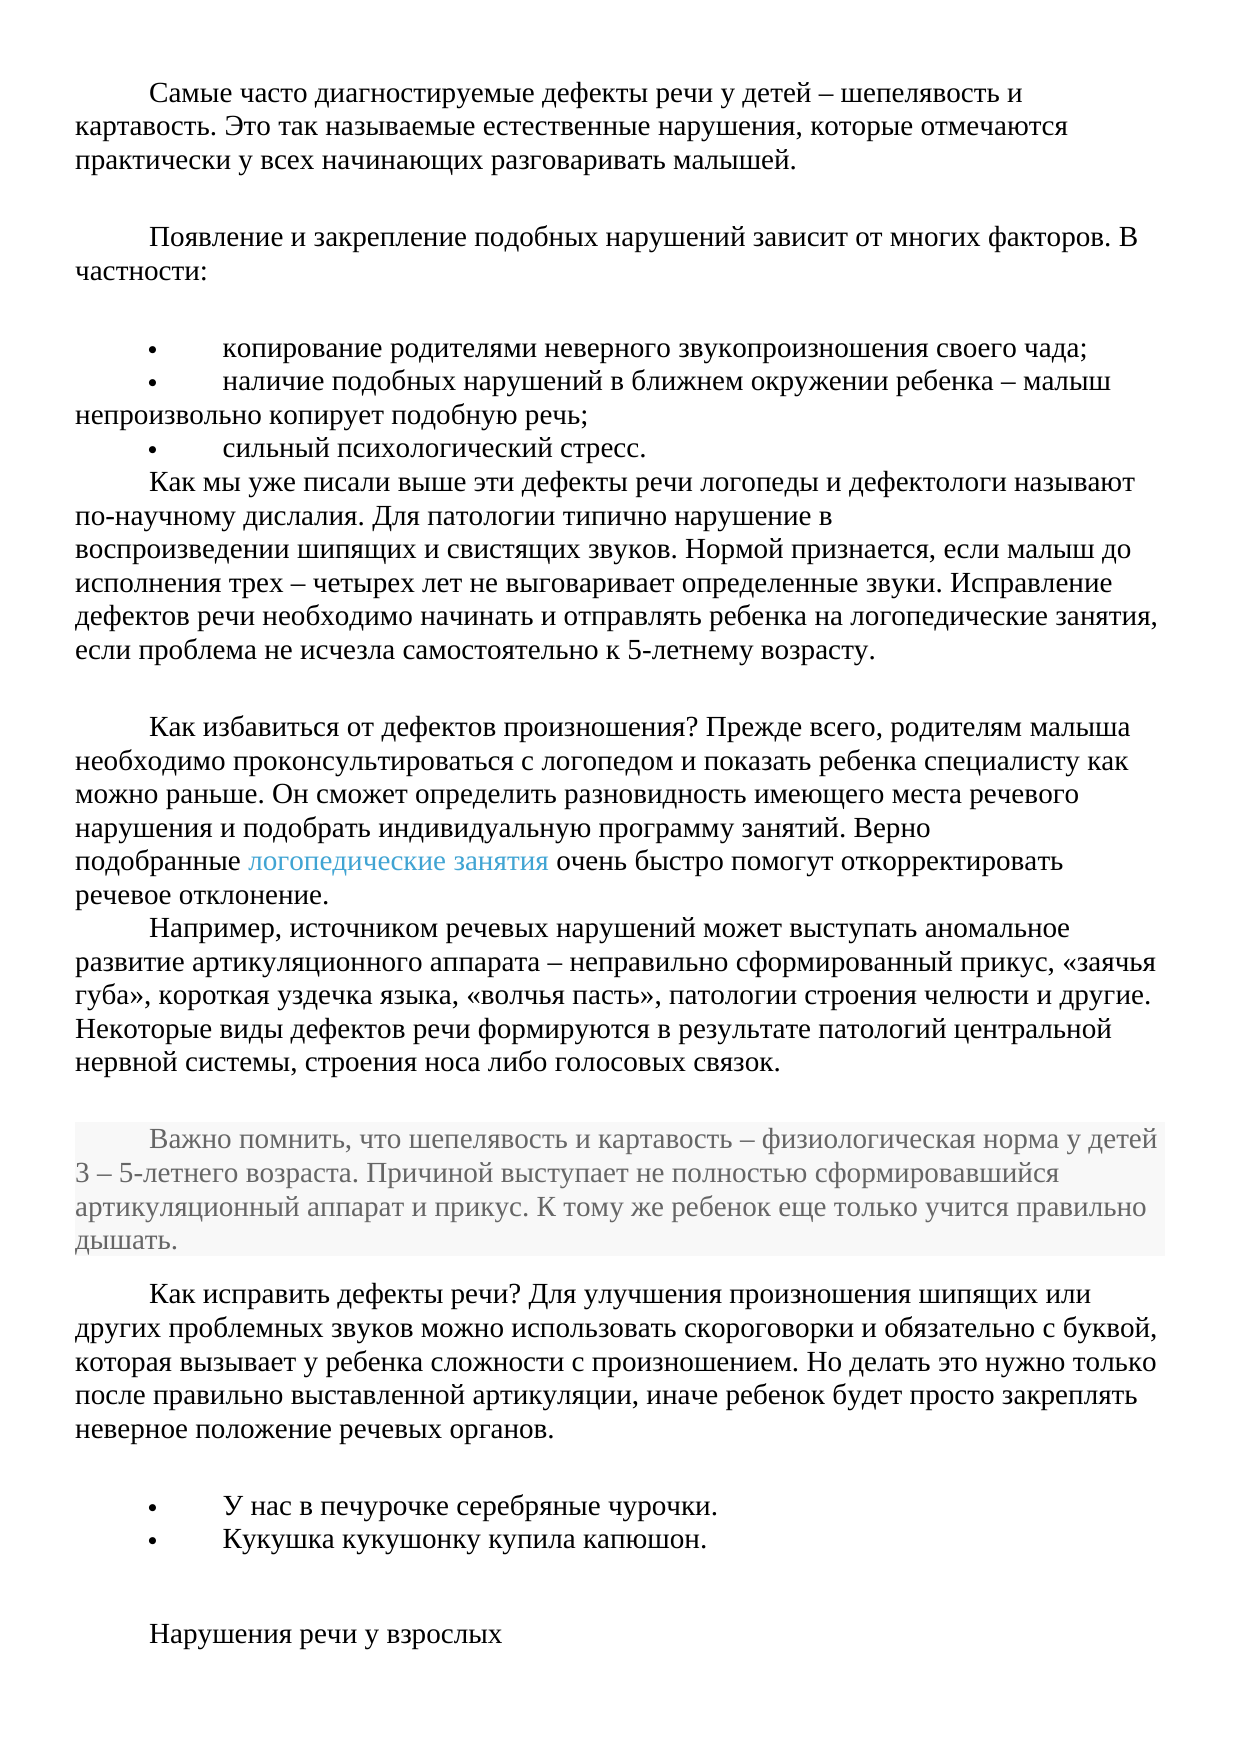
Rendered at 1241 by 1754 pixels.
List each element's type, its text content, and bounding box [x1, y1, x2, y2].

list копирование родителями неверного звукопроизношения своего чада; [75, 330, 1165, 363]
text Появление и закрепление подобных нарушений зависит от многих факторов. В частности: [75, 219, 1165, 286]
list Кукушка кукушонку купила капюшон. [75, 1522, 1165, 1555]
list наличие подобных нарушений в ближнем окружении ребенка – малыш непроизвольно копирует подобную речь; [75, 363, 1165, 431]
text Самые часто диагностируемые дефекты речи у детей – шепелявость и картавость. Это так называемые естественные нарушения, которые отмечаются практически у всех начинающих разговаривать малышей. [75, 75, 1165, 176]
text Как мы уже писали выше эти дефекты речи логопеды и дефектологи называют по-научному дислалия. Для патологии типично нарушение в воспроизведении шипящих и свистящих звуков. Нормой признается, если малыш до исполнения трех – четырех лет не выговаривает определенные звуки. Исправление дефектов речи необходимо начинать и отправлять ребенка на логопедические занятия, если проблема не исчезла самостоятельно к 5-летнему возрасту. [75, 464, 1165, 665]
text Важно помнить, что шепелявость и картавость – физиологическая норма у детей 3 – 5-летнего возраста. Причиной выступает не полностью сформировавшийся артикуляционный аппарат и прикус. К тому же ребенок еще только учится правильно дышать. [75, 1122, 1165, 1256]
text Как избавиться от дефектов произношения? Прежде всего, родителям малыша необходимо проконсультироваться с логопедом и показать ребенка специалисту как можно раньше. Он сможет определить разновидность имеющего места речевого нарушения и подобрать индивидуальную программу занятий. Верно подобранные логопедические занятия очень быстро помогут откорректировать речевое отклонение. [75, 709, 1165, 910]
list У нас в печурочке серебряные чурочки. [75, 1488, 1165, 1522]
text Нарушения речи у взрослых [75, 1617, 1165, 1650]
text Как исправить дефекты речи? Для улучшения произношения шипящих или других проблемных звуков можно использовать скороговорки и обязательно с буквой, которая вызывает у ребенка сложности с произношением. Но делать это нужно только после правильно выставленной артикуляции, иначе ребенок будет просто закреплять неверное положение речевых органов. [75, 1277, 1165, 1444]
list сильный психологический стресс. [75, 431, 1165, 464]
text Например, источником речевых нарушений может выступать аномальное развитие артикуляционного аппарата – неправильно сформированный прикус, «заячья губа», короткая уздечка языка, «волчья пасть», патологии строения челюсти и другие. Некоторые виды дефектов речи формируются в результате патологий центральной нервной системы, строения носа либо голосовых связок. [75, 910, 1165, 1078]
